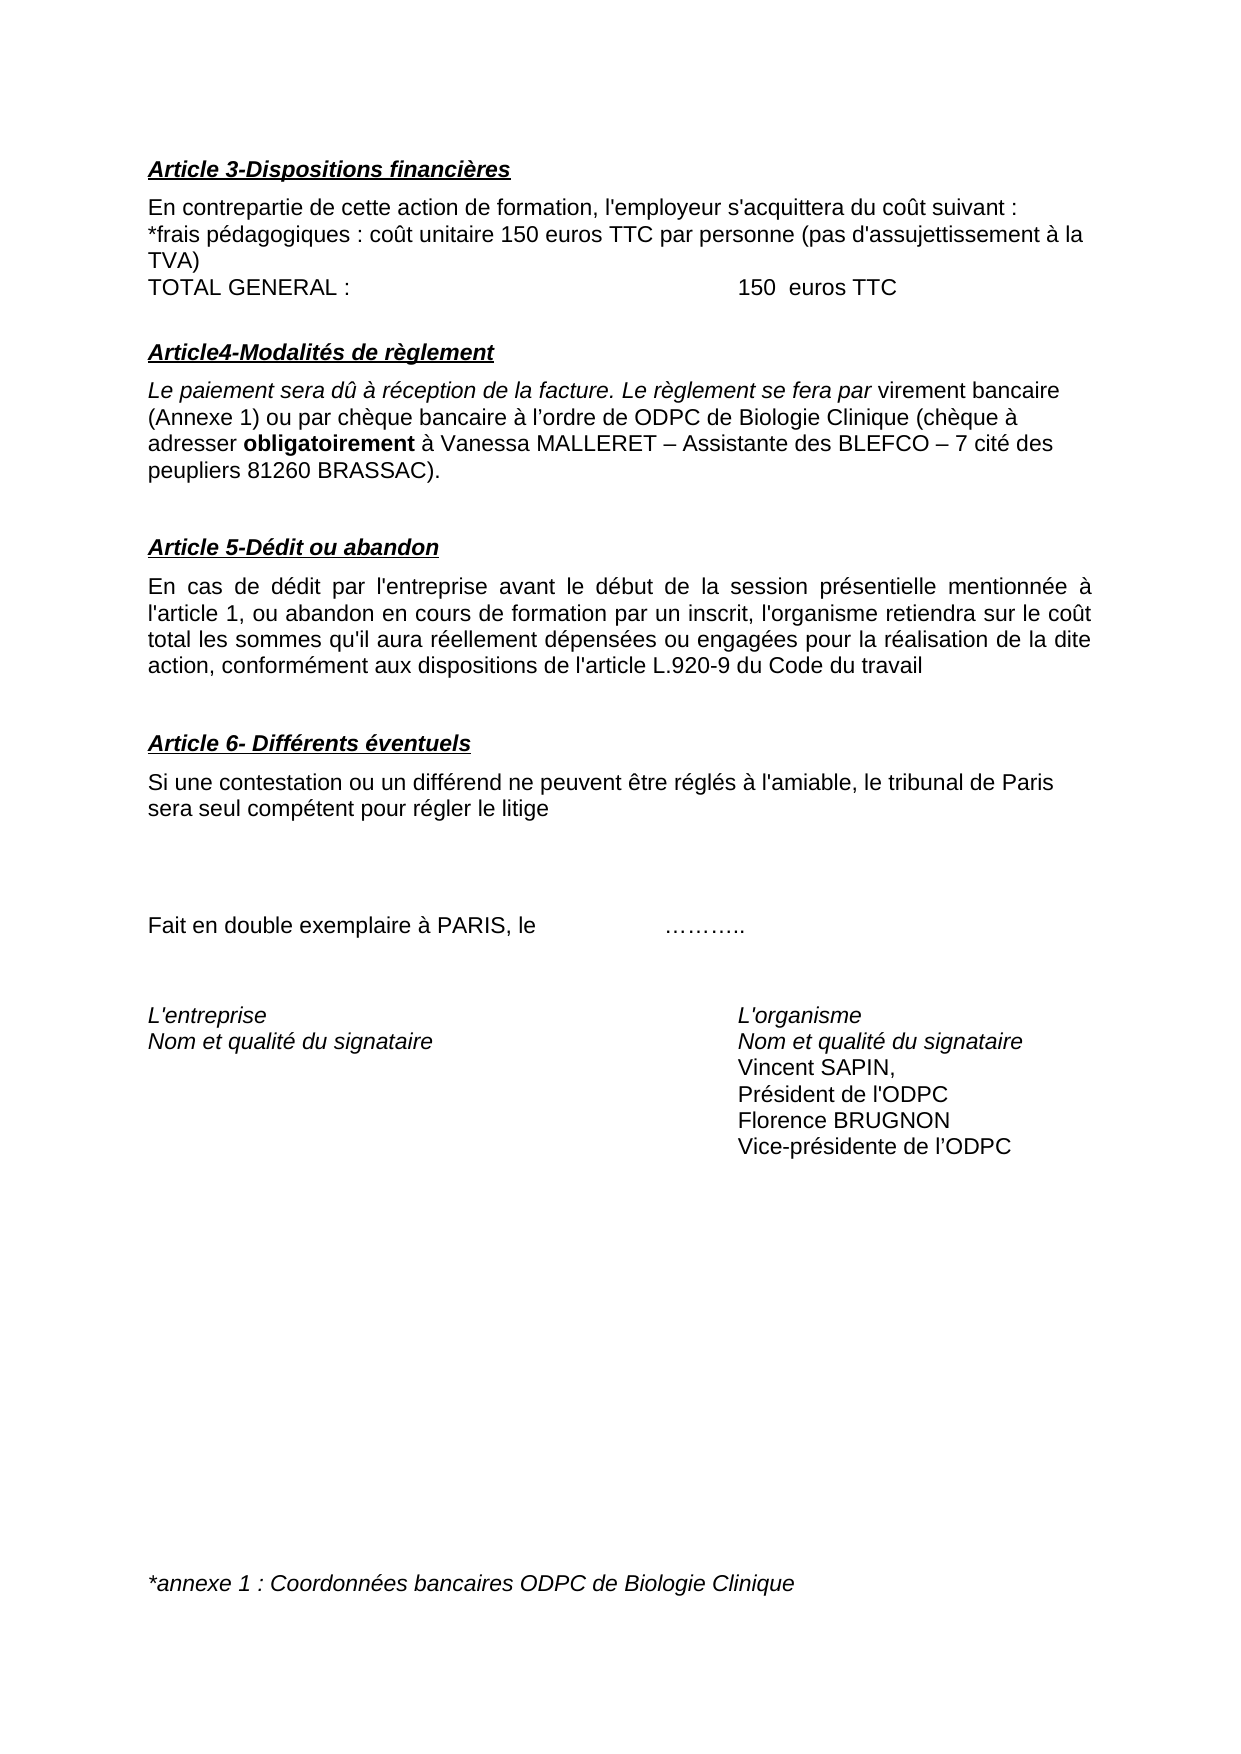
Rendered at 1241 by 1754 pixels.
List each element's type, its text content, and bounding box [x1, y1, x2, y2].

text Nom et qualité du signataire Nom et qualité du signataire [148, 1028, 1093, 1054]
text En contrepartie de cette action de formation, l'employeur s'acquittera du coût suivant : [148, 194, 1093, 221]
text Article 5-Dédit ou abandon [148, 534, 1093, 561]
text En cas de dédit par l'entreprise avant le début de la session présentielle mentionnée à l'article 1, ou abandon en cours de formation par un inscrit, l'organisme retiendra sur le coût total les sommes qu'il aura réellement dépensées ou engagées pour la réalisation de la dite action, conformément aux dispositions de l'article L.920-9 du Code du travail [148, 573, 1093, 678]
text TOTAL GENERAL : 150 euros TTC [148, 273, 1093, 300]
text Fait en double exemplaire à PARIS, le ……….. [148, 912, 1093, 938]
text Vice-présidente de l’ODPC [664, 1133, 1093, 1160]
text *annexe 1 : Coordonnées bancaires ODPC de Biologie Clinique [148, 1570, 1093, 1596]
text Article4-Modalités de règlement [148, 339, 1093, 365]
text Article 6- Différents éventuels [148, 730, 1093, 756]
text Le paiement sera dû à réception de la facture. Le règlement se fera par virement bancaire (Annexe 1) ou par chèque bancaire à l’ordre de ODPC de Biologie Clinique (chèque à adresser obligatoirement à Vanessa MALLERET – Assistante des BLEFCO – 7 cité des peupliers 81260 BRASSAC). [148, 377, 1093, 483]
text Florence BRUGNON [664, 1107, 1093, 1133]
text Article 3-Dispositions financières [148, 156, 1093, 182]
text *frais pédagogiques : coût unitaire 150 euros TTC par personne (pas d'assujettissement à la TVA) [148, 221, 1093, 273]
text Si une contestation ou un différend ne peuvent être réglés à l'amiable, le tribunal de Paris sera seul compétent pour régler le litige [148, 769, 1093, 821]
text Vincent SAPIN, [148, 1054, 1093, 1081]
text L'entreprise L'organisme [148, 1002, 1093, 1028]
text Président de l'ODPC [664, 1081, 1093, 1107]
